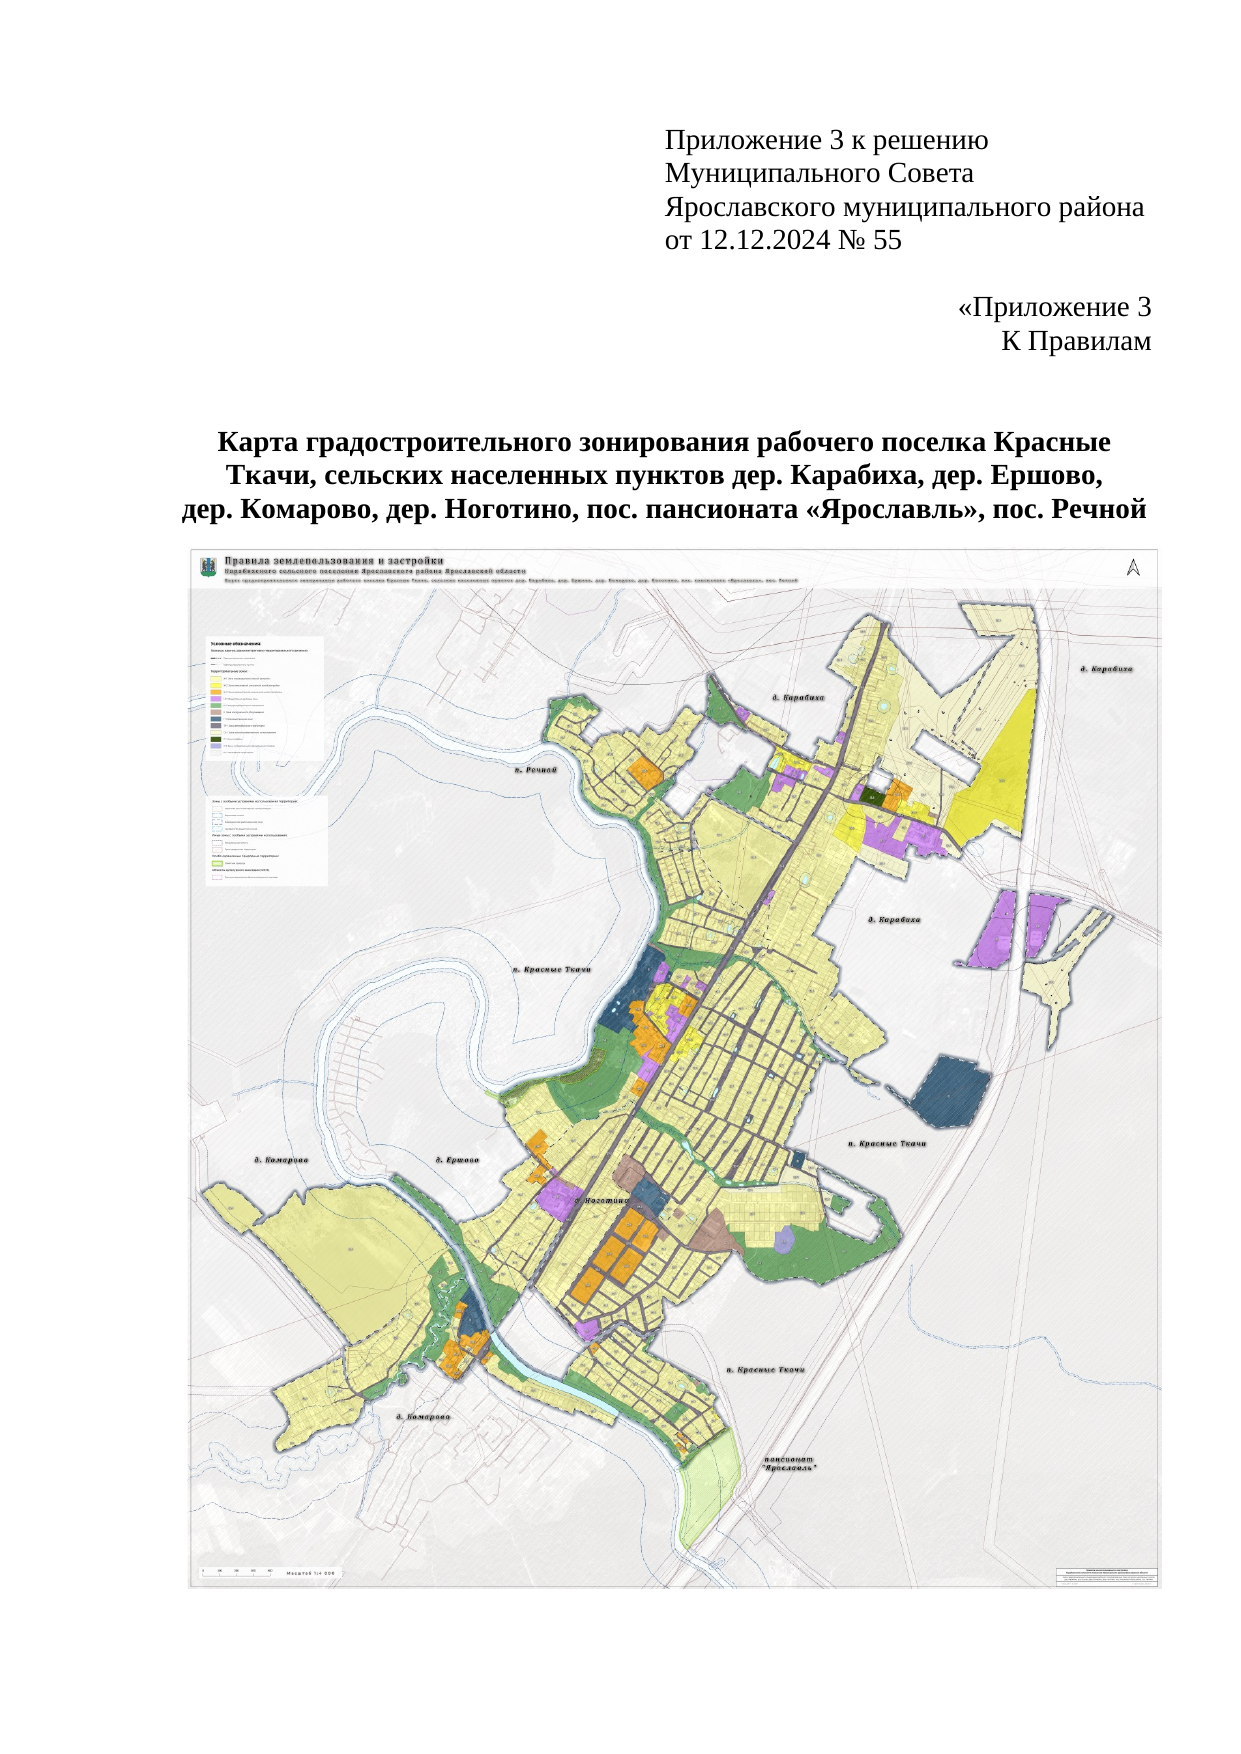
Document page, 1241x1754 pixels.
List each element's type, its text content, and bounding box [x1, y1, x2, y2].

text «Приложение 3 [177, 289, 1152, 323]
picture [187, 547, 1162, 1589]
text К Правилам [177, 323, 1152, 357]
text дер. Комарово, дер. Ноготино, пос. пансионата «Ярославль», пос. Речной [177, 491, 1152, 524]
text от 12.12.2024 № 55 [664, 222, 1152, 256]
text Карта градостроительного зонирования рабочего поселка Красные Ткачи, сельских населенных пунктов дер. Карабиха, дер. Ершово, [177, 424, 1152, 491]
text Приложение 3 к решению [664, 122, 1152, 155]
text Муниципального Совета Ярославского муниципального района [664, 155, 1152, 222]
